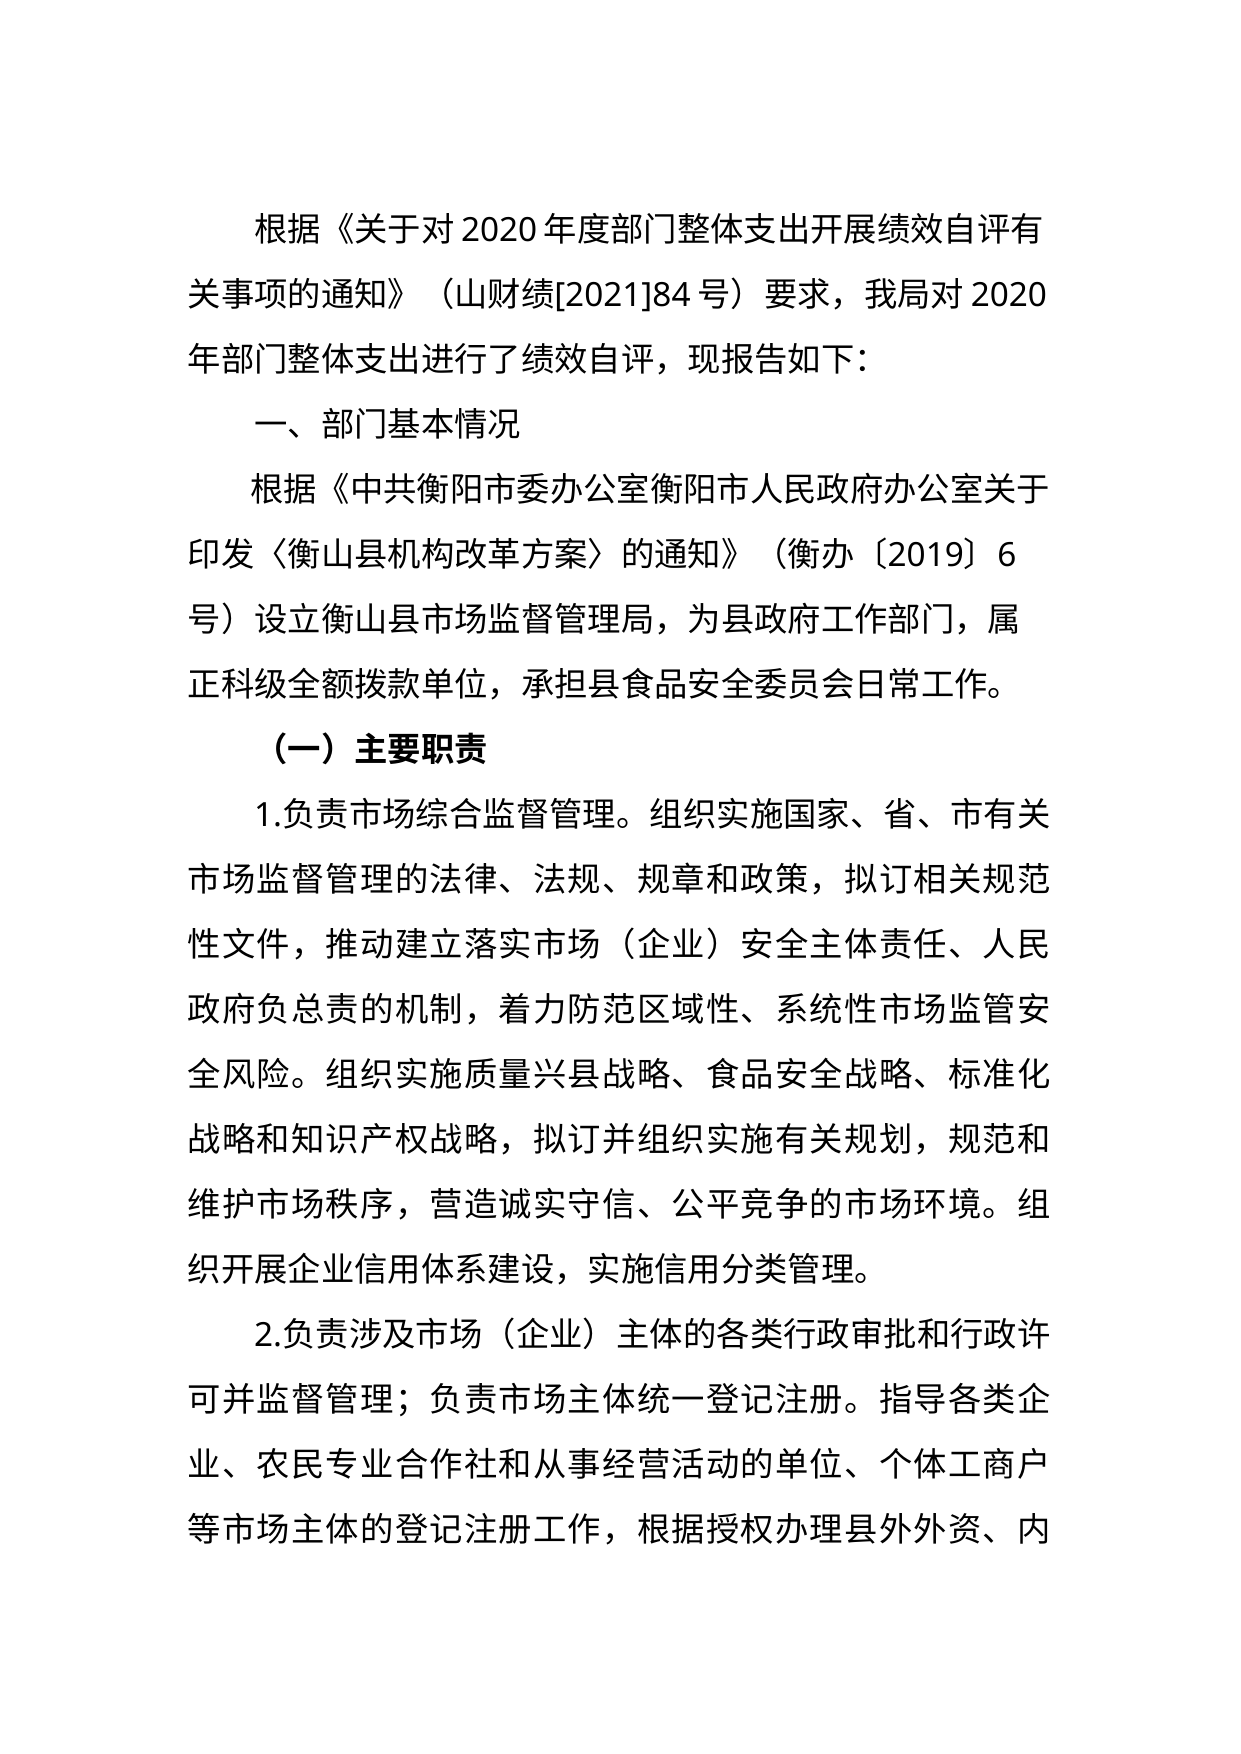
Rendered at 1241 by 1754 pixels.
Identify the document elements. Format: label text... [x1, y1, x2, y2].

text 一、部门基本情况 [187, 389, 1053, 454]
text （一）主要职责 [187, 714, 1053, 779]
text 根据《关于对2020年度部门整体支出开展绩效自评有关事项的通知》（山财绩[2021]84号）要求，我局对2020年部门整体支出进行了绩效自评，现报告如下： [187, 194, 1053, 389]
text 1.负责市场综合监督管理。组织实施国家、省、市有关市场监督管理的法律、法规、规章和政策，拟订相关规范性文件，推动建立落实市场（企业）安全主体责任、人民政府负总责的机制，着力防范区域性、系统性市场监管安全风险。组织实施质量兴县战略、食品安全战略、标准化战略和知识产权战略，拟订并组织实施有关规划，规范和维护市场秩序，营造诚实守信、公平竞争的市场环境。组织开展企业信用体系建设，实施信用分类管理。 [187, 779, 1053, 1299]
text 根据《中共衡阳市委办公室衡阳市人民政府办公室关于印发〈衡山县机构改革方案〉的通知》（衡办〔2019〕6号）设立衡山县市场监督管理局，为县政府工作部门，属正科级全额拨款单位，承担县食品安全委员会日常工作。 [187, 454, 1053, 714]
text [187, 1299, 1053, 1559]
